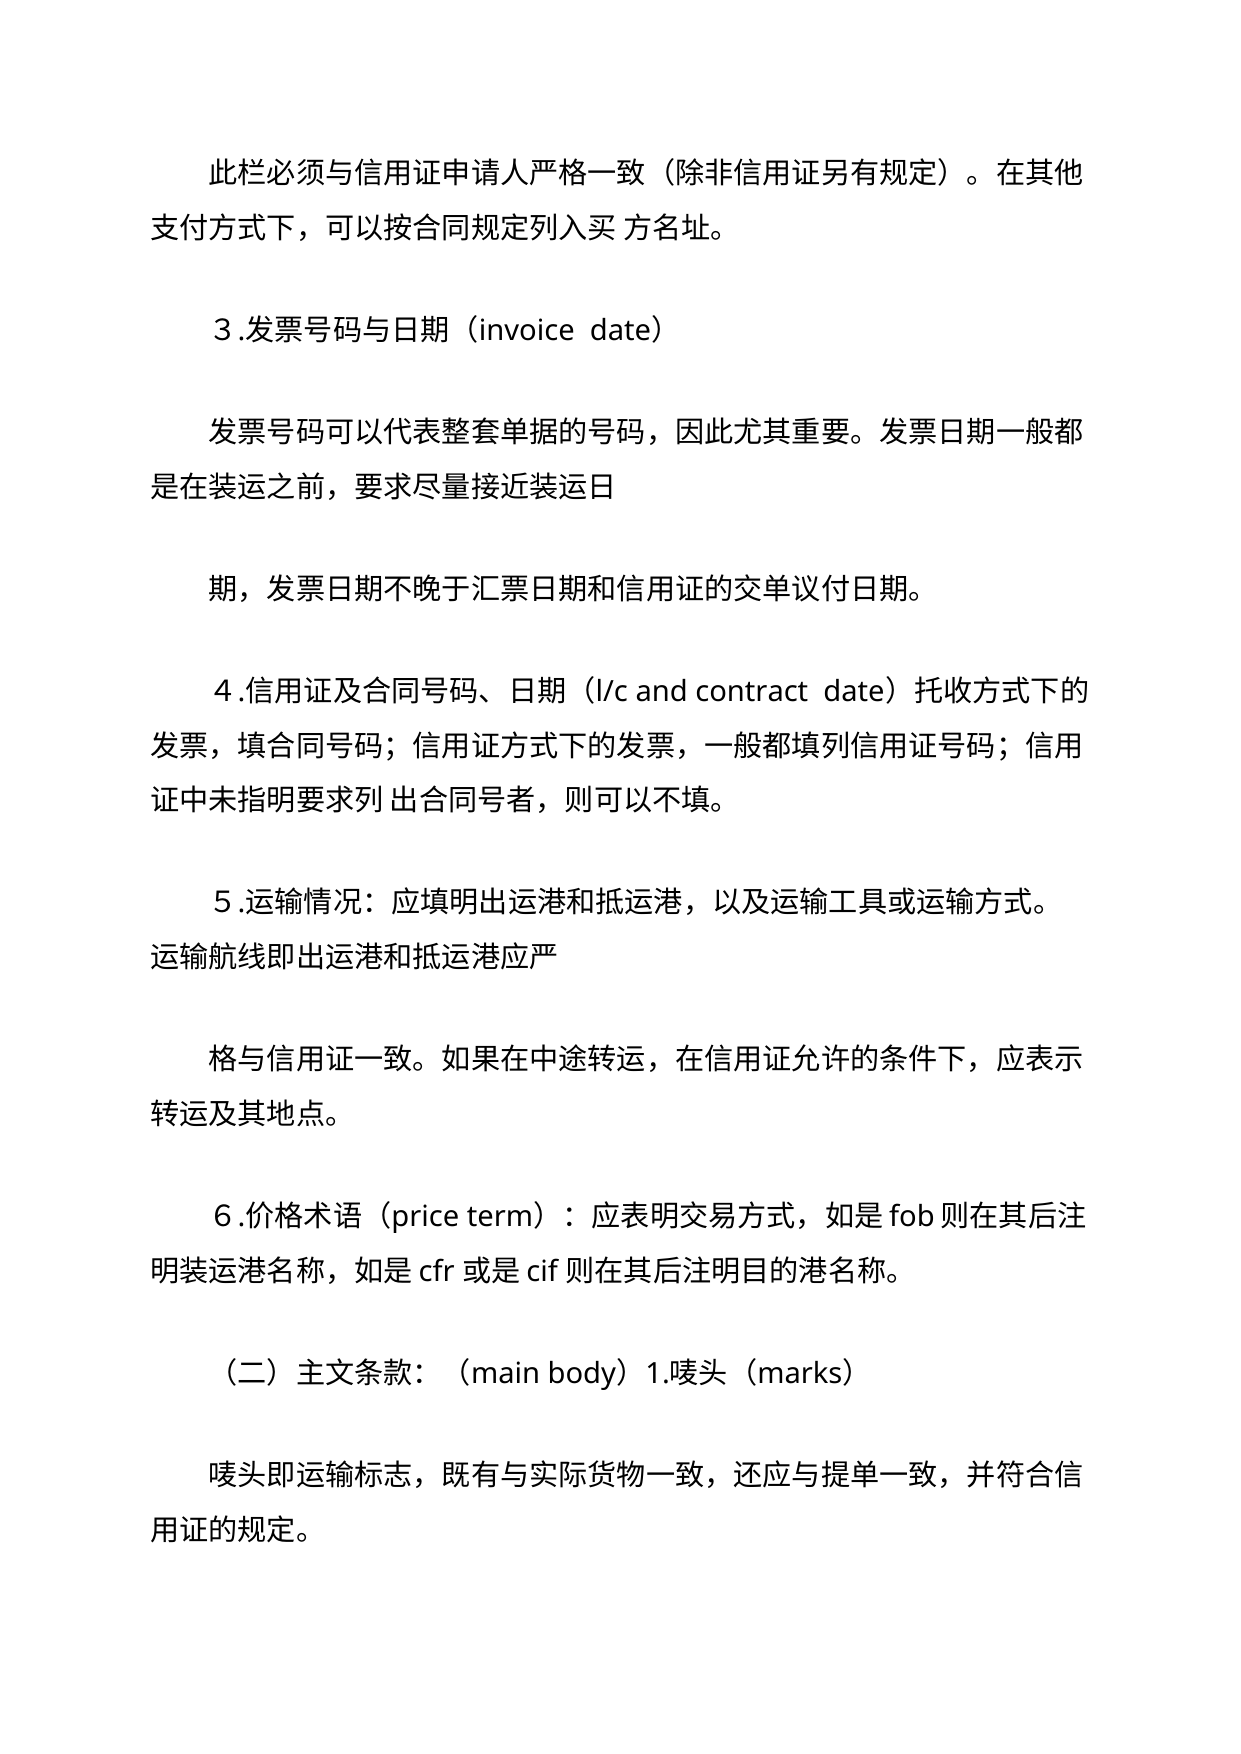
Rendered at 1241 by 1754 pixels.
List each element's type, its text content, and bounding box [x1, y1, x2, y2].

text 此栏必须与信用证申请人严格一致（除非信用证另有规定）。在其他支付方式下，可以按合同规定列入买 方名址。 [150, 150, 1090, 247]
text 唛头即运输标志，既有与实际货物一致，还应与提单一致，并符合信用证的规定。 [150, 1451, 1090, 1548]
text 发票号码可以代表整套单据的号码，因此尤其重要。发票日期一般都是在装运之前，要求尽量接近装运日 [150, 409, 1090, 506]
text ６.价格术语（price term）：应表明交易方式，如是fob则在其后注明装运港名称，如是cfr 或是cif 则在其后注明目的港名称。 [150, 1192, 1090, 1289]
text 期，发票日期不晚于汇票日期和信用证的交单议付日期。 [150, 565, 1090, 608]
text （二）主文条款：（main body）1.唛头（marks） [150, 1349, 1090, 1392]
text ４.信用证及合同号码、日期（l/c and contract date）托收方式下的发票，填合同号码；信用证方式下的发票，一般都填列信用证号码；信用证中未指明要求列 出合同号者，则可以不填。 [150, 667, 1090, 819]
text ５.运输情况：应填明出运港和抵运港，以及运输工具或运输方式。运输航线即出运港和抵运港应严 [150, 879, 1090, 976]
text ３.发票号码与日期（invoice date） [150, 307, 1090, 349]
text 格与信用证一致。如果在中途转运，在信用证允许的条件下，应表示转运及其地点。 [150, 1036, 1090, 1133]
